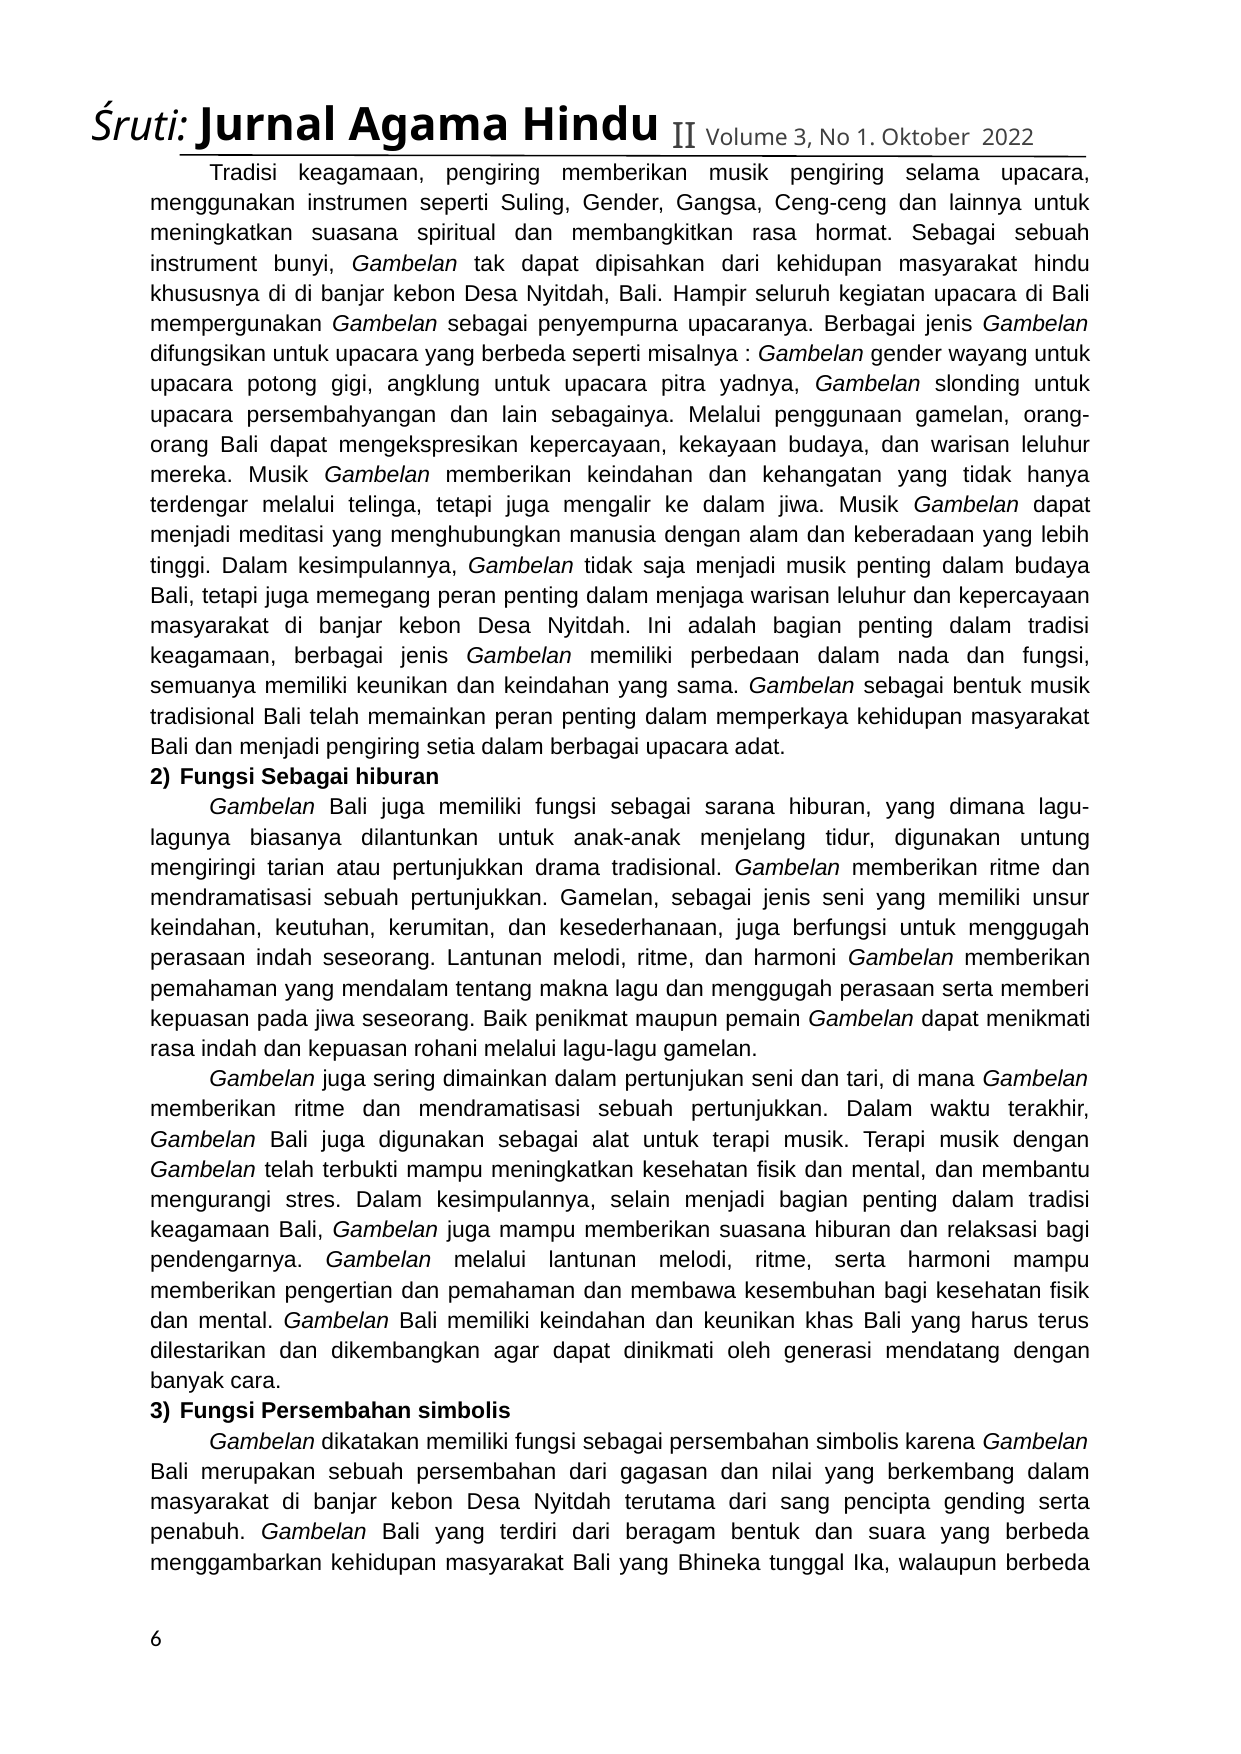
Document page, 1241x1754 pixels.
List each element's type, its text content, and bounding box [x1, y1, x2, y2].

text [150, 1428, 1090, 1575]
text Gambelan juga sering dimainkan dalam pertunjukan seni dan tari, di mana Gambelan memberikan ritme dan mendramatisasi sebuah pertunjukkan. Dalam waktu terakhir, Gambelan Bali juga digunakan sebagai alat untuk terapi musik. Terapi musik dengan Gambelan telah terbukti mampu meningkatkan kesehatan fisik dan mental, dan membantu mengurangi stres. Dalam kesimpulannya, selain menjadi bagian penting dalam tradisi keagamaan Bali, Gambelan juga mampu memberikan suasana hiburan dan relaksasi bagi pendengarnya. Gambelan melalui lantunan melodi, ritme, serta harmoni mampu memberikan pengertian dan pemahaman dan membawa kesembuhan bagi kesehatan fisik dan mental. Gambelan Bali memiliki keindahan dan keunikan khas Bali yang harus terus dilestarikan dan dikembangkan agar dapat dinikmati oleh generasi mendatang dengan banyak cara. [150, 1065, 1090, 1393]
list Fungsi Sebagai hiburan [150, 763, 1090, 789]
list Fungsi Persembahan simbolis [150, 1397, 1090, 1424]
text Tradisi keagamaan, pengiring memberikan musik pengiring selama upacara, menggunakan instrumen seperti Suling, Gender, Gangsa, Ceng-ceng dan lainnya untuk meningkatkan suasana spiritual dan membangkitkan rasa hormat. Sebagai sebuah instrument bunyi, Gambelan tak dapat dipisahkan dari kehidupan masyarakat hindu khususnya di di banjar kebon Desa Nyitdah, Bali. Hampir seluruh kegiatan upacara di Bali mempergunakan Gambelan sebagai penyempurna upacaranya. Berbagai jenis Gambelan difungsikan untuk upacara yang berbeda seperti misalnya : Gambelan gender wayang untuk upacara potong gigi, angklung untuk upacara pitra yadnya, Gambelan slonding untuk upacara persembahyangan dan lain sebagainya. Melalui penggunaan gamelan, orang-orang Bali dapat mengekspresikan kepercayaan, kekayaan budaya, dan warisan leluhur mereka. Musik Gambelan memberikan keindahan dan kehangatan yang tidak hanya terdengar melalui telinga, tetapi juga mengalir ke dalam jiwa. Musik Gambelan dapat menjadi meditasi yang menghubungkan manusia dengan alam dan keberadaan yang lebih tinggi. Dalam kesimpulannya, Gambelan tidak saja menjadi musik penting dalam budaya Bali, tetapi juga memegang peran penting dalam menjaga warisan leluhur dan kepercayaan masyarakat di banjar kebon Desa Nyitdah. Ini adalah bagian penting dalam tradisi keagamaan, berbagai jenis Gambelan memiliki perbedaan dalam nada dan fungsi, semuanya memiliki keunikan dan keindahan yang sama. Gambelan sebagai bentuk musik tradisional Bali telah memainkan peran penting dalam memperkaya kehidupan masyarakat Bali dan menjadi pengiring setia dalam berbagai upacara adat. [150, 159, 1090, 759]
text Gambelan Bali juga memiliki fungsi sebagai sarana hiburan, yang dimana lagu-lagunya biasanya dilantunkan untuk anak-anak menjelang tidur, digunakan untung mengiringi tarian atau pertunjukkan drama tradisional. Gambelan memberikan ritme dan mendramatisasi sebuah pertunjukkan. Gamelan, sebagai jenis seni yang memiliki unsur keindahan, keutuhan, kerumitan, dan kesederhanaan, juga berfungsi untuk menggugah perasaan indah seseorang. Lantunan melodi, ritme, dan harmoni Gambelan memberikan pemahaman yang mendalam tentang makna lagu dan menggugah perasaan serta memberi kepuasan pada jiwa seseorang. Baik penikmat maupun pemain Gambelan dapat menikmati rasa indah dan kepuasan rohani melalui lagu-lagu gamelan. [150, 793, 1090, 1061]
